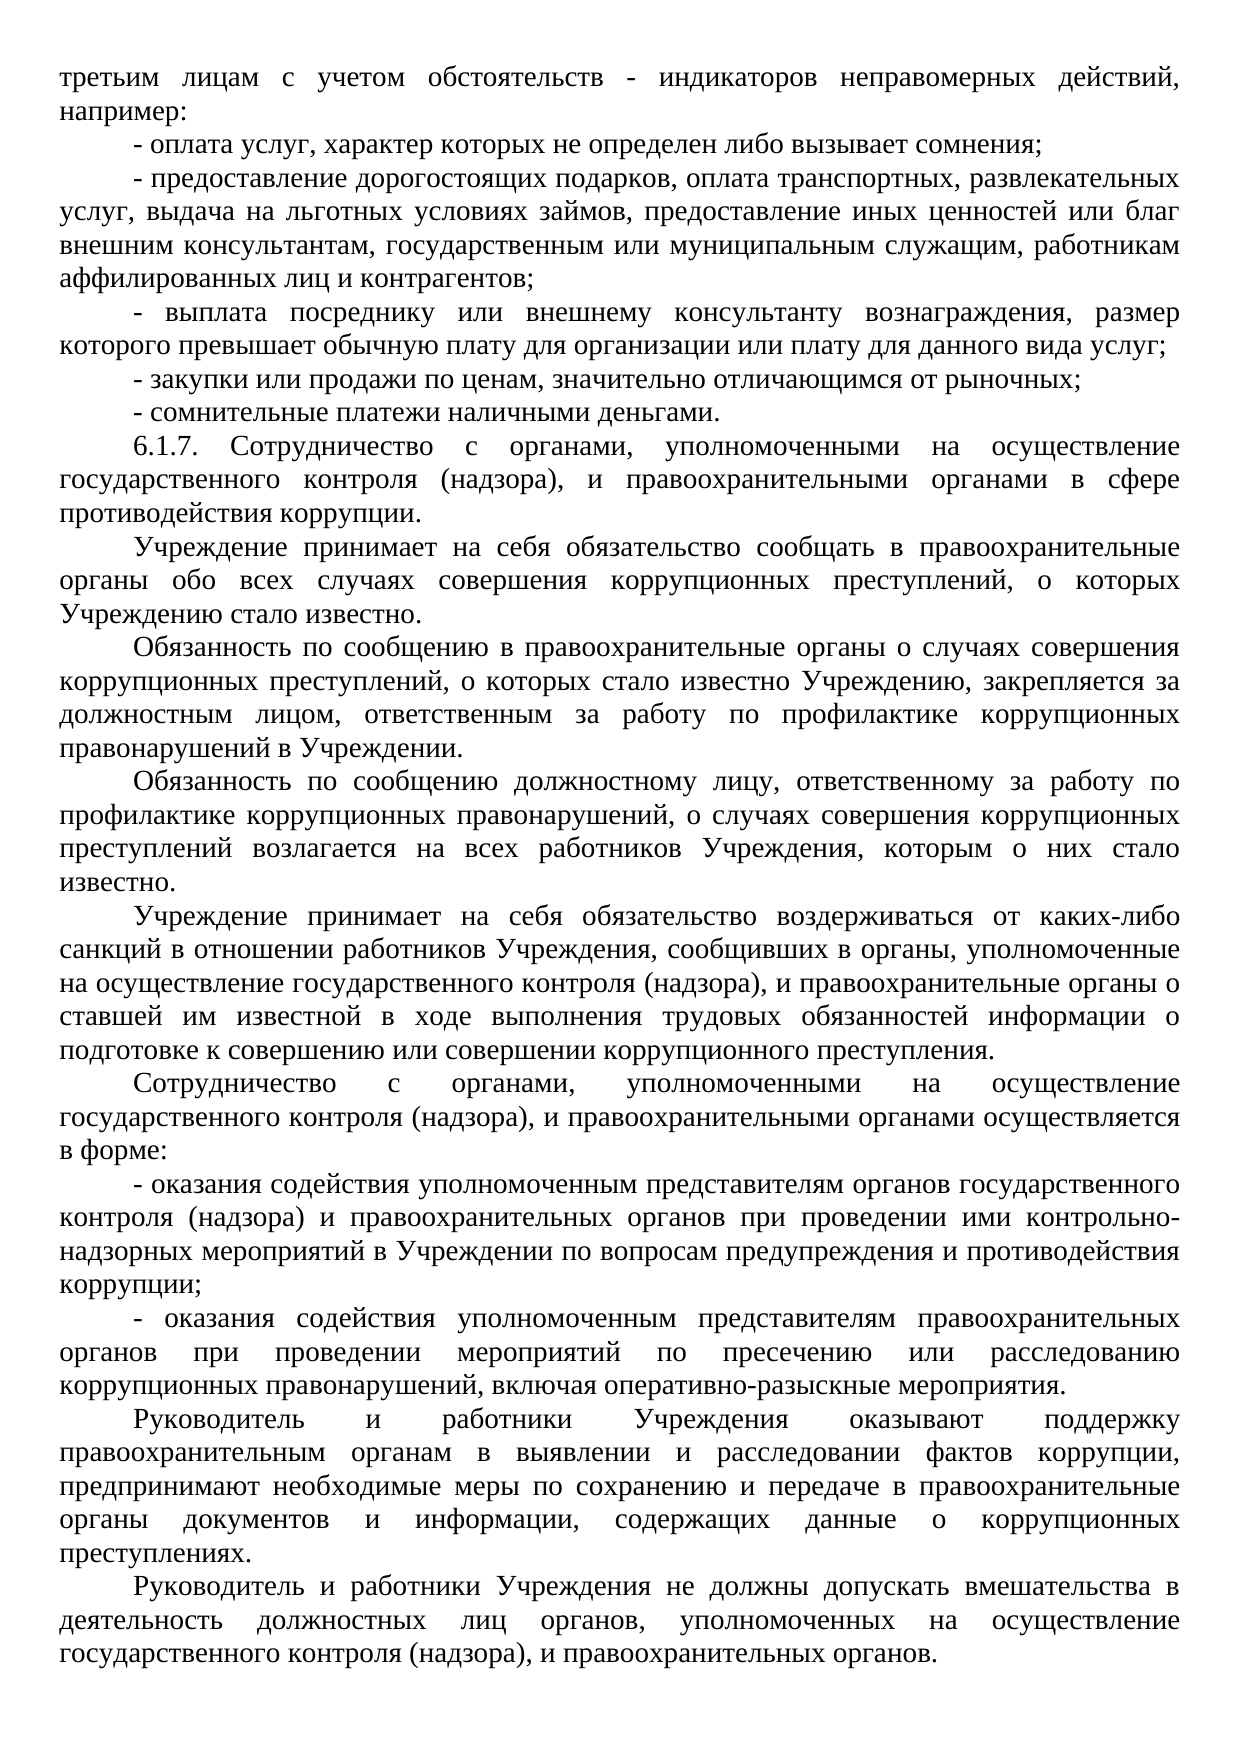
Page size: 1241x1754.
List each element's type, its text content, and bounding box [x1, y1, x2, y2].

text - оказания содействия уполномоченным представителям органов государственного контроля (надзора) и правоохранительных органов при проведении ими контрольно-надзорных мероприятий в Учреждении по вопросам предупреждения и противодействия коррупции; [59, 1166, 1181, 1300]
text - сомнительные платежи наличными деньгами. [59, 394, 1181, 428]
text Руководитель и работники Учреждения не должны допускать вмешательства в деятельность должностных лиц органов, уполномоченных на осуществление государственного контроля (надзора), и правоохранительных органов. [59, 1568, 1181, 1669]
text Руководитель и работники Учреждения оказывают поддержку правоохранительным органам в выявлении и расследовании фактов коррупции, предпринимают необходимые меры по сохранению и передаче в правоохранительные органы документов и информации, содержащих данные о коррупционных преступлениях. [59, 1401, 1181, 1568]
text Сотрудничество с органами, уполномоченными на осуществление государственного контроля (надзора), и правоохранительными органами осуществляется в форме: [59, 1065, 1181, 1166]
text - закупки или продажи по ценам, значительно отличающимся от рыночных; [59, 361, 1181, 394]
text Обязанность по сообщению в правоохранительные органы о случаях совершения коррупционных преступлений, о которых стало известно Учреждению, закрепляется за должностным лицом, ответственным за работу по профилактике коррупционных правонарушений в Учреждении. [59, 629, 1181, 763]
text - предоставление дорогостоящих подарков, оплата транспортных, развлекательных услуг, выдача на льготных условиях займов, предоставление иных ценностей или благ внешним консультантам, государственным или муниципальным служащим, работникам аффилированных лиц и контрагентов; [59, 160, 1181, 294]
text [59, 59, 1181, 126]
text - выплата посреднику или внешнему консультанту вознаграждения, размер которого превышает обычную плату для организации или плату для данного вида услуг; [59, 294, 1181, 361]
text - оплата услуг, характер которых не определен либо вызывает сомнения; [59, 126, 1181, 160]
text - оказания содействия уполномоченным представителям правоохранительных органов при проведении мероприятий по пресечению или расследованию коррупционных правонарушений, включая оперативно-разыскные мероприятия. [59, 1300, 1181, 1401]
text 6.1.7. Сотрудничество с органами, уполномоченными на осуществление государственного контроля (надзора), и правоохранительными органами в сфере противодействия коррупции. [59, 428, 1181, 529]
text Учреждение принимает на себя обязательство воздерживаться от каких-либо санкций в отношении работников Учреждения, сообщивших в органы, уполномоченные на осуществление государственного контроля (надзора), и правоохранительные органы о ставшей им известной в ходе выполнения трудовых обязанностей информации о подготовке к совершению или совершении коррупционного преступления. [59, 898, 1181, 1065]
text Учреждение принимает на себя обязательство сообщать в правоохранительные органы обо всех случаях совершения коррупционных преступлений, о которых Учреждению стало известно. [59, 529, 1181, 629]
text Обязанность по сообщению должностному лицу, ответственному за работу по профилактике коррупционных правонарушений, о случаях совершения коррупционных преступлений возлагается на всех работников Учреждения, которым о них стало известно. [59, 763, 1181, 898]
